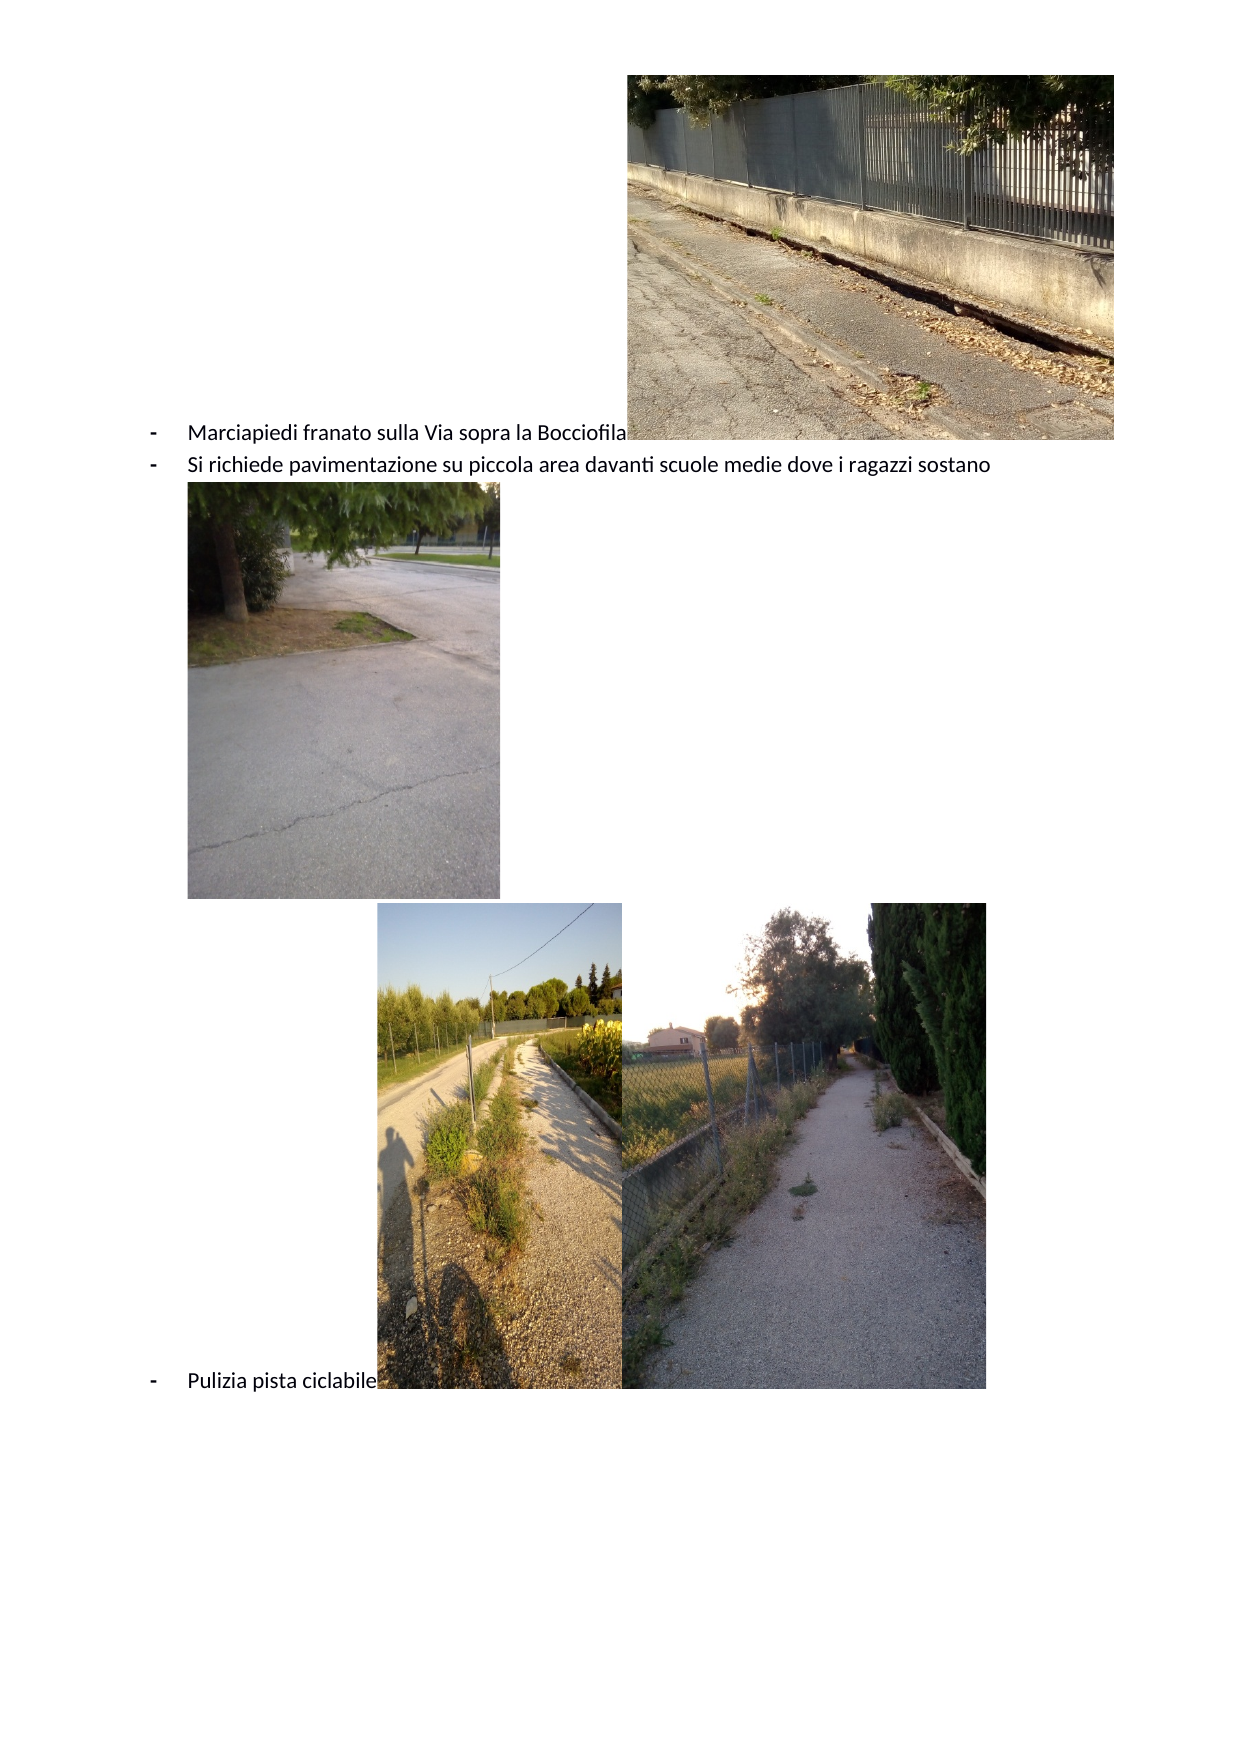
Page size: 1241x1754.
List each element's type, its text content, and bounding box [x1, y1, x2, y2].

picture [627, 75, 1114, 440]
picture [187, 482, 501, 899]
picture [377, 903, 987, 1389]
